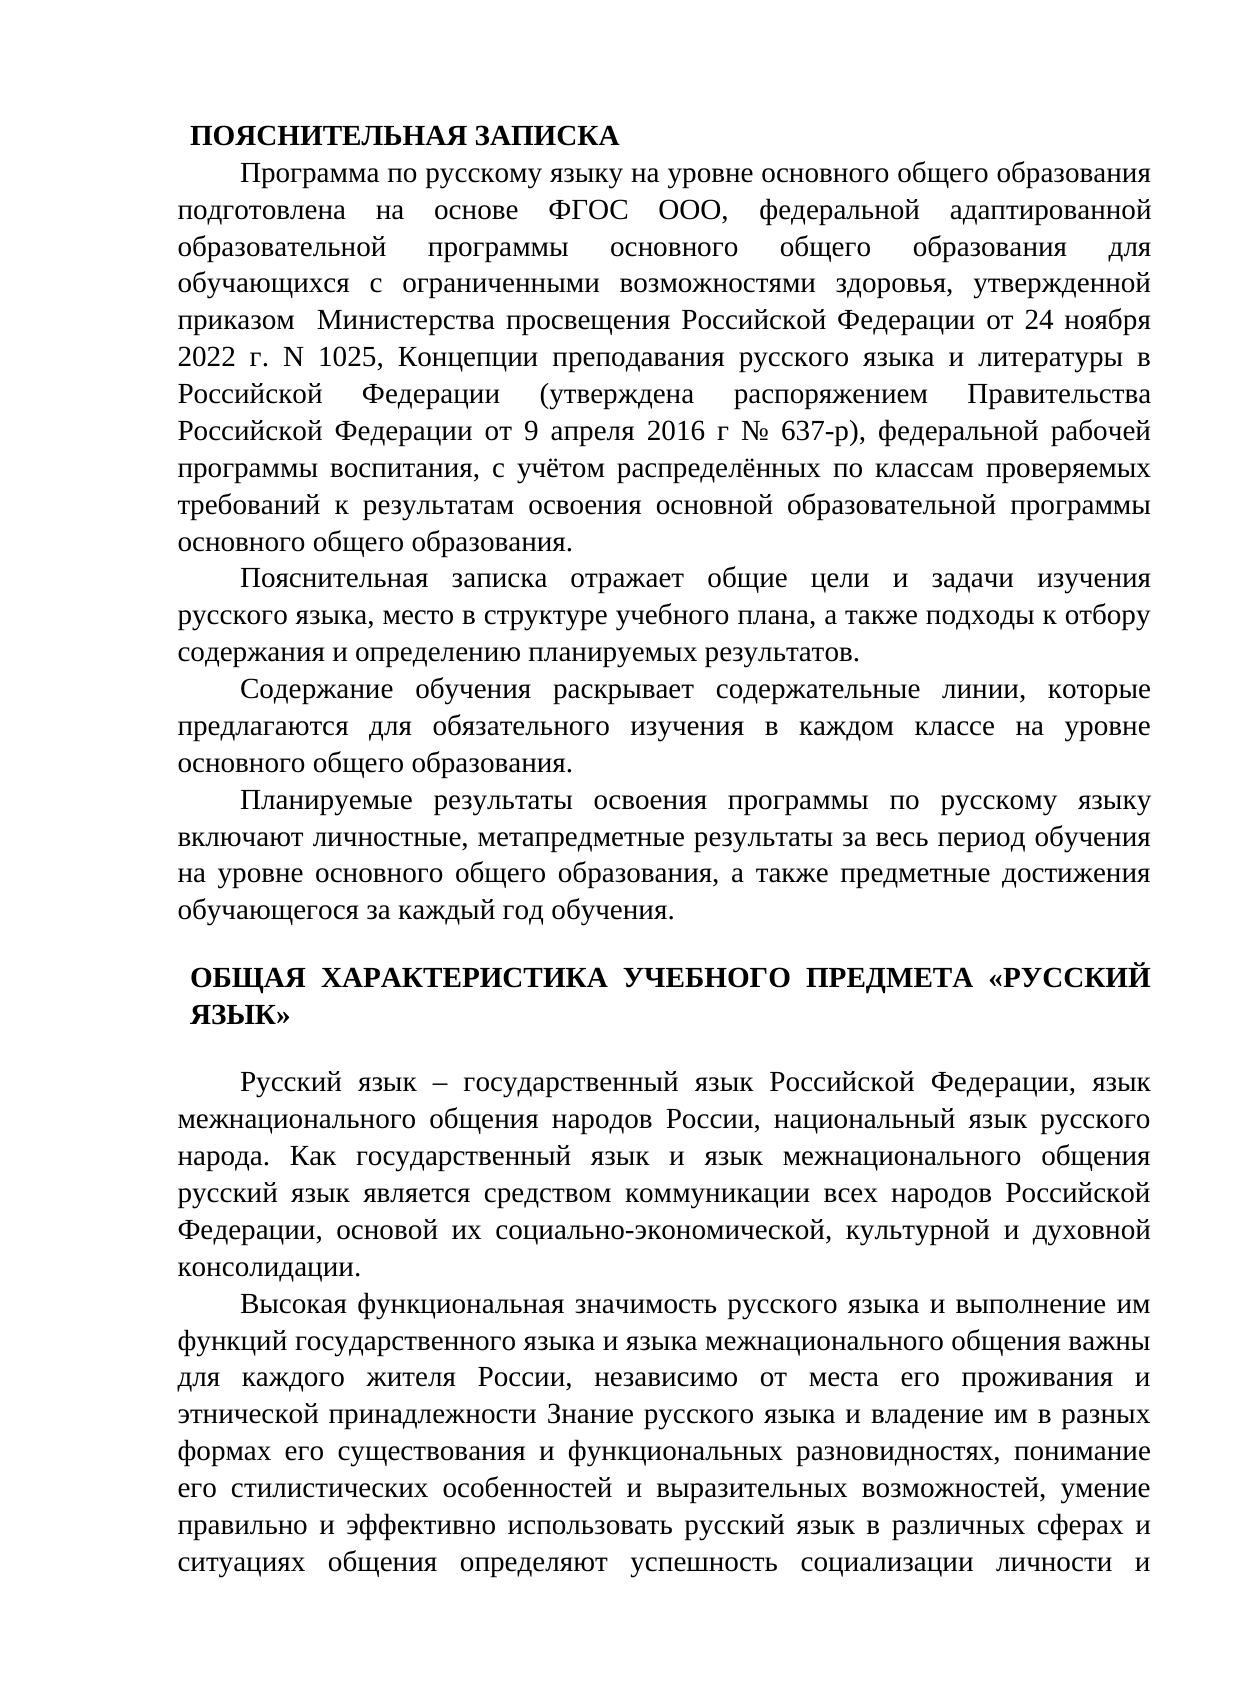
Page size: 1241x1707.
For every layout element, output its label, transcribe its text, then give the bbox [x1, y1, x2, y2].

text Русский язык – государственный язык Российской Федерации, язык межнационального общения народов России, национальный язык русского народа. Как государственный язык и язык межнационального общения русский язык является средством коммуникации всех народов Российской Федерации, основой их социально-экономической, культурной и духовной консолидации. [177, 1064, 1152, 1282]
text Планируемые результаты освоения программы по русскому языку включают личностные, метапредметные результаты за весь период обучения на уровне основного общего образования, а также предметные достижения обучающегося за каждый год обучения. [177, 782, 1152, 926]
text ПОЯСНИТЕЛЬНАЯ ЗАПИСКА [190, 118, 1152, 152]
text Пояснительная записка отражает общие цели и задачи изучения русского языка, место в структуре учебного плана, а также подходы к отбору содержания и определению планируемых результатов. [177, 561, 1152, 668]
text Программа по русскому языку на уровне основного общего образования подготовлена на основе ФГОС ООО, федеральной адаптированной образовательной программы основного общего образования для обучающихся с ограниченными возможностями здоровья, утвержденной приказом Министерства просвещения Российской Федерации от 24 ноября 2022 г. N 1025, Концепции преподавания русского языка и литературы в Российской Федерации (утверждена распоряжением Правительства Российской Федерации от 9 апреля 2016 г № 637-р), федеральной рабочей программы воспитания, с учётом распределённых по классам проверяемых требований к результатам освоения основной образовательной программы основного общего образования. [177, 155, 1152, 557]
text Содержание обучения раскрывает содержательные линии, которые предлагаются для обязательного изучения в каждом классе на уровне основного общего образования. [177, 671, 1152, 778]
text ОБЩАЯ ХАРАКТЕРИСТИКА УЧЕБНОГО ПРЕДМЕТА «РУССКИЙ ЯЗЫК» [190, 960, 1152, 1031]
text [177, 1286, 1152, 1577]
